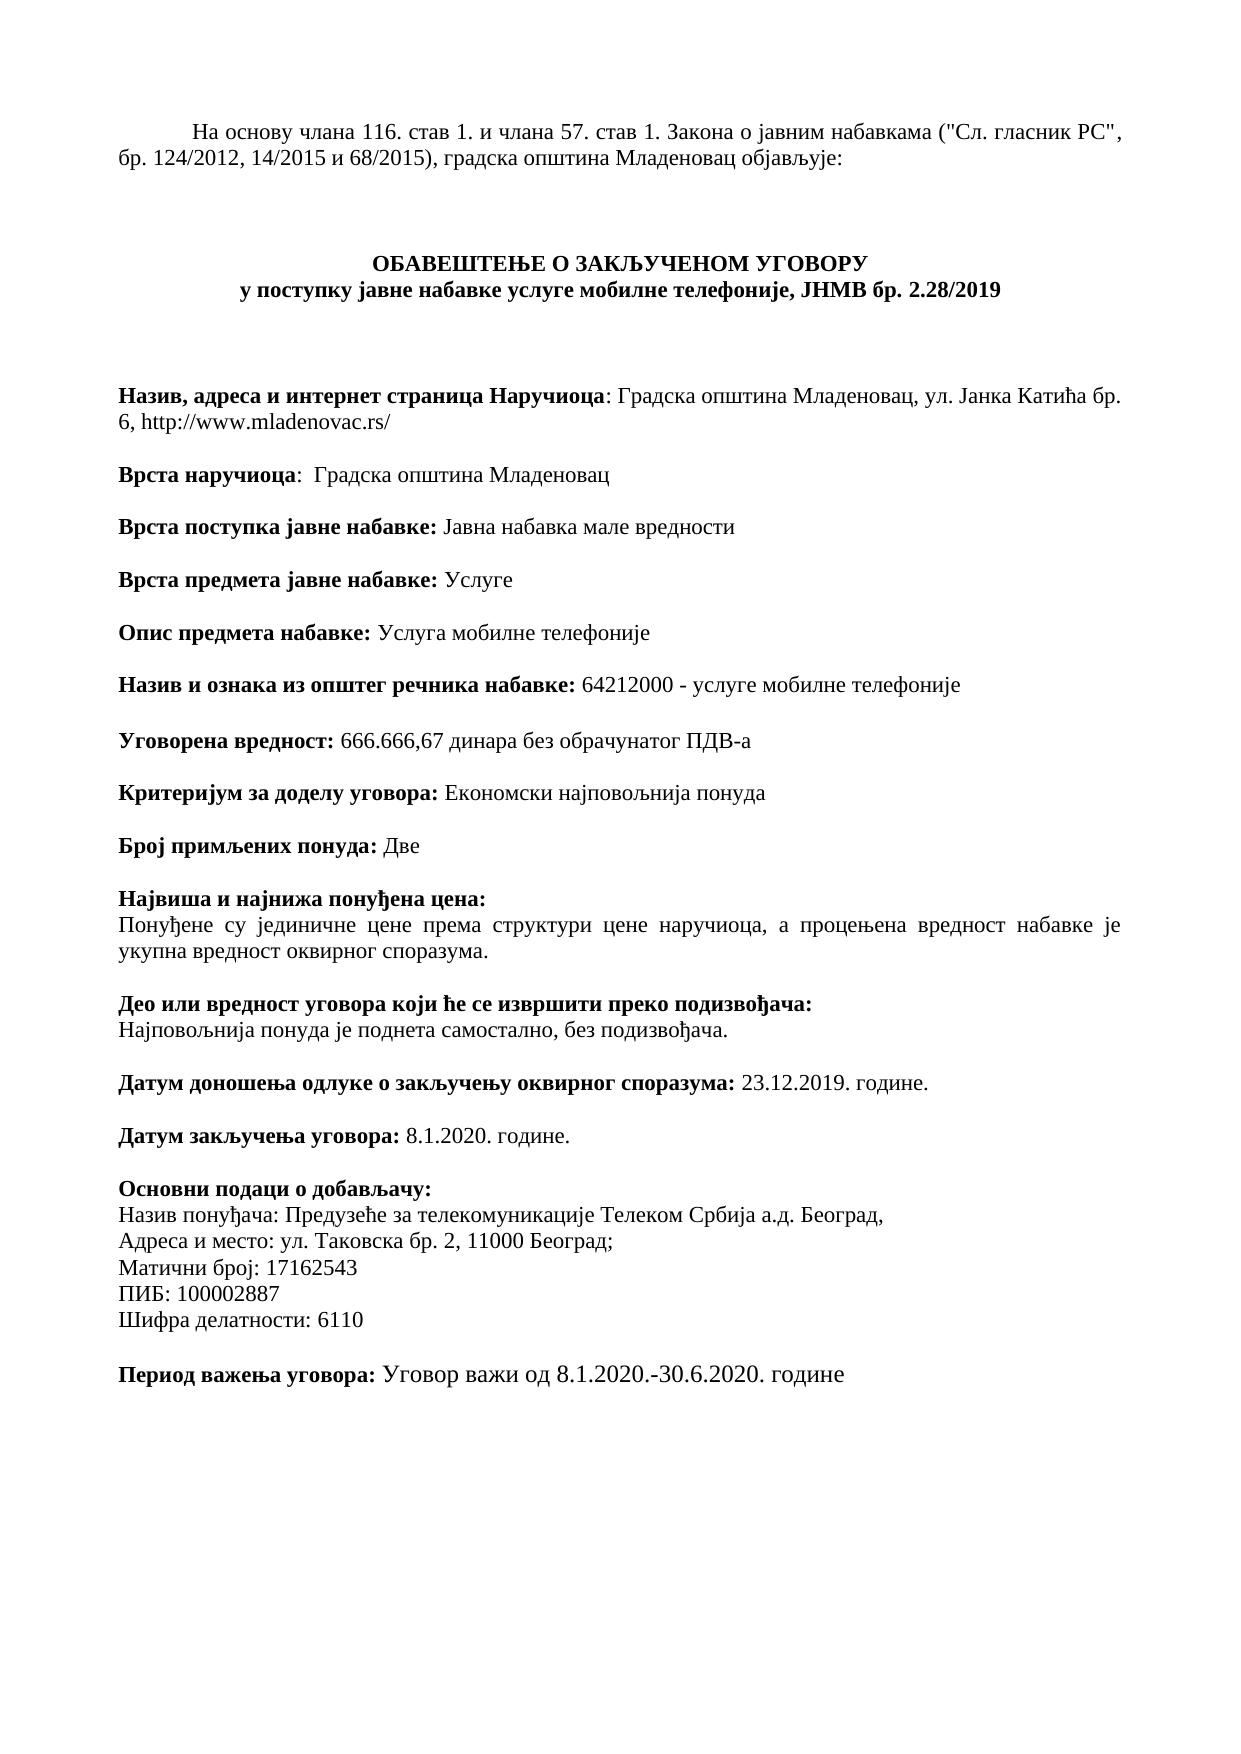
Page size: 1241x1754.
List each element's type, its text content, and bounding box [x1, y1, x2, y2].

text Назив понуђача: Предузеће за телекомуникације Телеком Србија а.д. Београд, [118, 1201, 1122, 1227]
text Шифра делатности: 6110 [118, 1306, 1122, 1333]
text Основни подаци о добављачу: [118, 1175, 1122, 1201]
text Опис предмета набавке: Услуга мобилне телефоније [118, 619, 1122, 645]
text На основу члана 116. став 1. и члана 57. став 1. Закона о јавним набавкама ("Сл. гласник РС", бр. 124/2012, 14/2015 и 68/2015), градска општина Младеновац објављује: [118, 118, 1122, 171]
text Матични број: 17162543 [118, 1254, 1122, 1280]
text Датум доношења одлуке о закључењу оквирног споразума: 23.12.2019. године. [118, 1069, 1122, 1096]
text Критеријум за доделу уговора: Економски најповољнија понуда [118, 779, 1122, 806]
text Понуђене су јединичне цене према структури цене наручиоца, а процењена вредност набавке је укупна вредност оквирног споразума. [118, 911, 1122, 964]
text ПИБ: 100002887 [118, 1280, 1122, 1306]
text Назив и ознака из општег речника набавке: 64212000 - услуге мобилне телефоније [118, 672, 1122, 698]
text Период важења уговора: Уговор важи од 8.1.2020.-30.6.2020. године [118, 1359, 1122, 1388]
text у поступку јавне набавке услуге мобилне телефоније, ЈНМВ бр. 2.28/2019 [118, 276, 1122, 303]
text Уговорена вредност: 666.666,67 динара без обрачунатог ПДВ-а [118, 727, 1122, 753]
text Најповољнија понуда је поднета самостално, без подизвођача. [118, 1017, 1122, 1043]
text Највиша и најнижа понуђена цена: [118, 885, 1122, 911]
text Врста предмета јавне набавке: Услуге [118, 566, 1122, 592]
text Датум закључења уговора: 8.1.2020. године. [118, 1122, 1122, 1148]
text Део или вредност уговора који ће се извршити преко подизвођача: [118, 990, 1122, 1017]
text Врста наручиоца: Градска општина Младеновац [118, 461, 1122, 487]
text ОБАВЕШТЕЊЕ О ЗАКЉУЧЕНОМ УГОВОРУ [118, 250, 1122, 276]
text Назив, адреса и интернет страница Наручиоца: Градска општина Младеновац, ул. Јанка Катића бр. 6, http://www.mladenovac.rs/ [118, 382, 1122, 434]
text Врста поступка јавне набавке: Јавна набавка мале вредности [118, 513, 1122, 540]
text Адреса и место: ул. Таковска бр. 2, 11000 Београд; [118, 1227, 1122, 1254]
text Број примљених понуда: Две [118, 832, 1122, 858]
